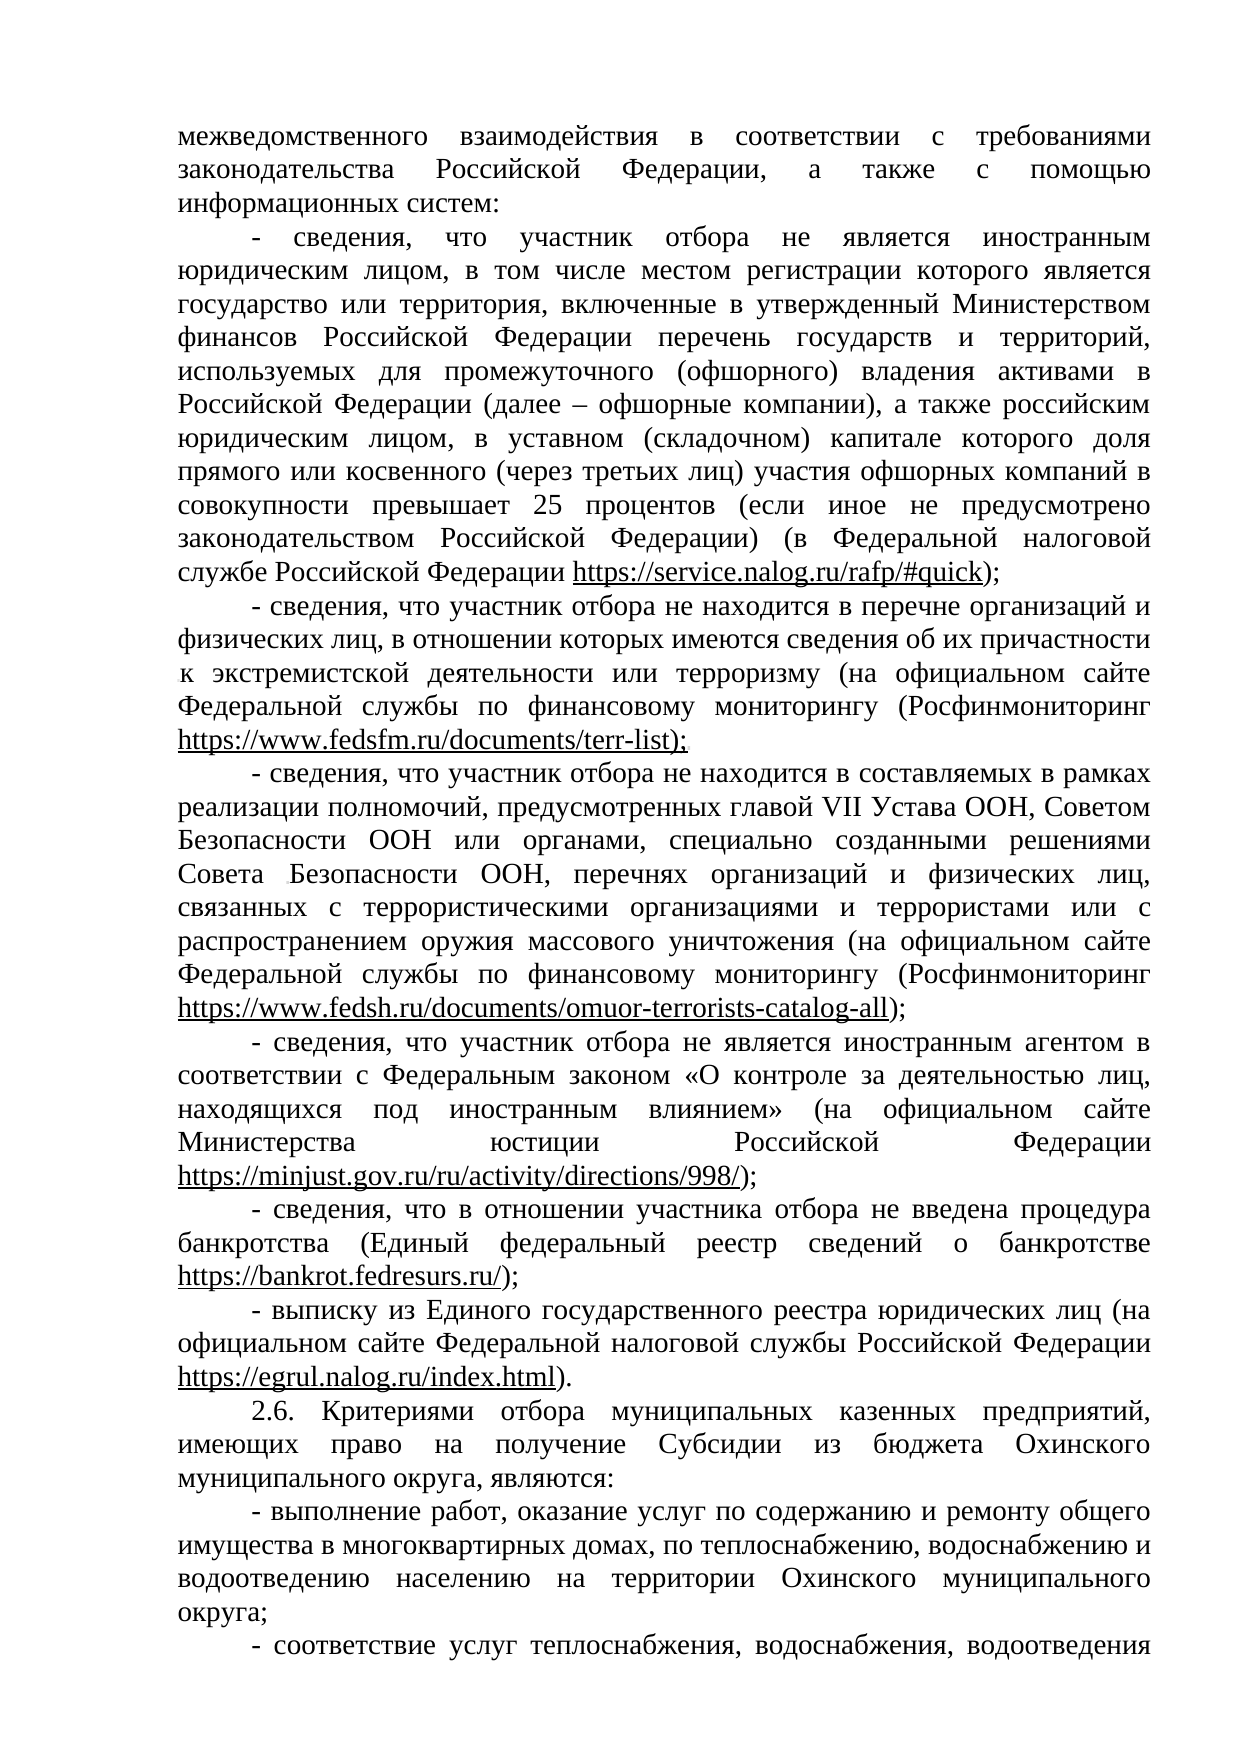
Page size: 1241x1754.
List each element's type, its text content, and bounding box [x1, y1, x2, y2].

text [177, 1627, 1152, 1661]
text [177, 118, 1152, 219]
text - сведения, что участник отбора не является иностранным агентом в соответствии с Федеральным законом «О контроле за деятельностью лиц, находящихся под иностранным влиянием» (на официальном сайте Министерства юстиции Российской Федерации https://minjust.gov.ru/ru/activity/directions/998/); [177, 1024, 1152, 1191]
text - выписку из Единого государственного реестра юридических лиц (на официальном сайте Федеральной налоговой службы Российской Федерации https://egrul.nalog.ru/index.html). [177, 1292, 1152, 1393]
text - сведения, что участник отбора не является иностранным юридическим лицом, в том числе местом регистрации которого является государство или территория, включенные в утвержденный Министерством финансов Российской Федерации перечень государств и территорий, используемых для промежуточного (офшорного) владения активами в Российской Федерации (далее – офшорные компании), а также российским юридическим лицом, в уставном (складочном) капитале которого доля прямого или косвенного (через третьих лиц) участия офшорных компаний в совокупности превышает 25 процентов (если иное не предусмотрено законодательством Российской Федерации) (в Федеральной налоговой службе Российской Федерации https://service.nalog.ru/rafp/#quick); [177, 219, 1152, 588]
text - сведения, что участник отбора не находится в составляемых в рамках реализации полномочий, предусмотренных главой VII Устава ООН, Советом Безопасности ООН или органами, специально созданными решениями Совета Безопасности ООН, перечнях организаций и физических лиц, связанных с террористическими организациями и террористами или с распространением оружия массового уничтожения (на официальном сайте Федеральной службы по финансовому мониторингу (Росфинмониторинг https://www.fedsh.ru/documents/omuor-terrorists-catalog-all); [177, 755, 1152, 1024]
text - выполнение работ, оказание услуг по содержанию и ремонту общего имущества в многоквартирных домах, по теплоснабжению, водоснабжению и водоотведению населению на территории Охинского муниципального округа; [177, 1493, 1152, 1627]
text - сведения, что в отношении участника отбора не введена процедура банкротства (Единый федеральный реестр сведений о банкротстве https://bankrot.fedresurs.ru/); [177, 1191, 1152, 1292]
text - сведения, что участник отбора не находится в перечне организаций и физических лиц, в отношении которых имеются сведения об их причастности к экстремистской деятельности или терроризму (на официальном сайте Федеральной службы по финансовому мониторингу (Росфинмониторинг https://www.fedsfm.ru/documents/terr-list); [177, 588, 1152, 755]
text 2.6. Критериями отбора муниципальных казенных предприятий, имеющих право на получение Субсидии из бюджета Охинского муниципального округа, являются: [177, 1393, 1152, 1493]
